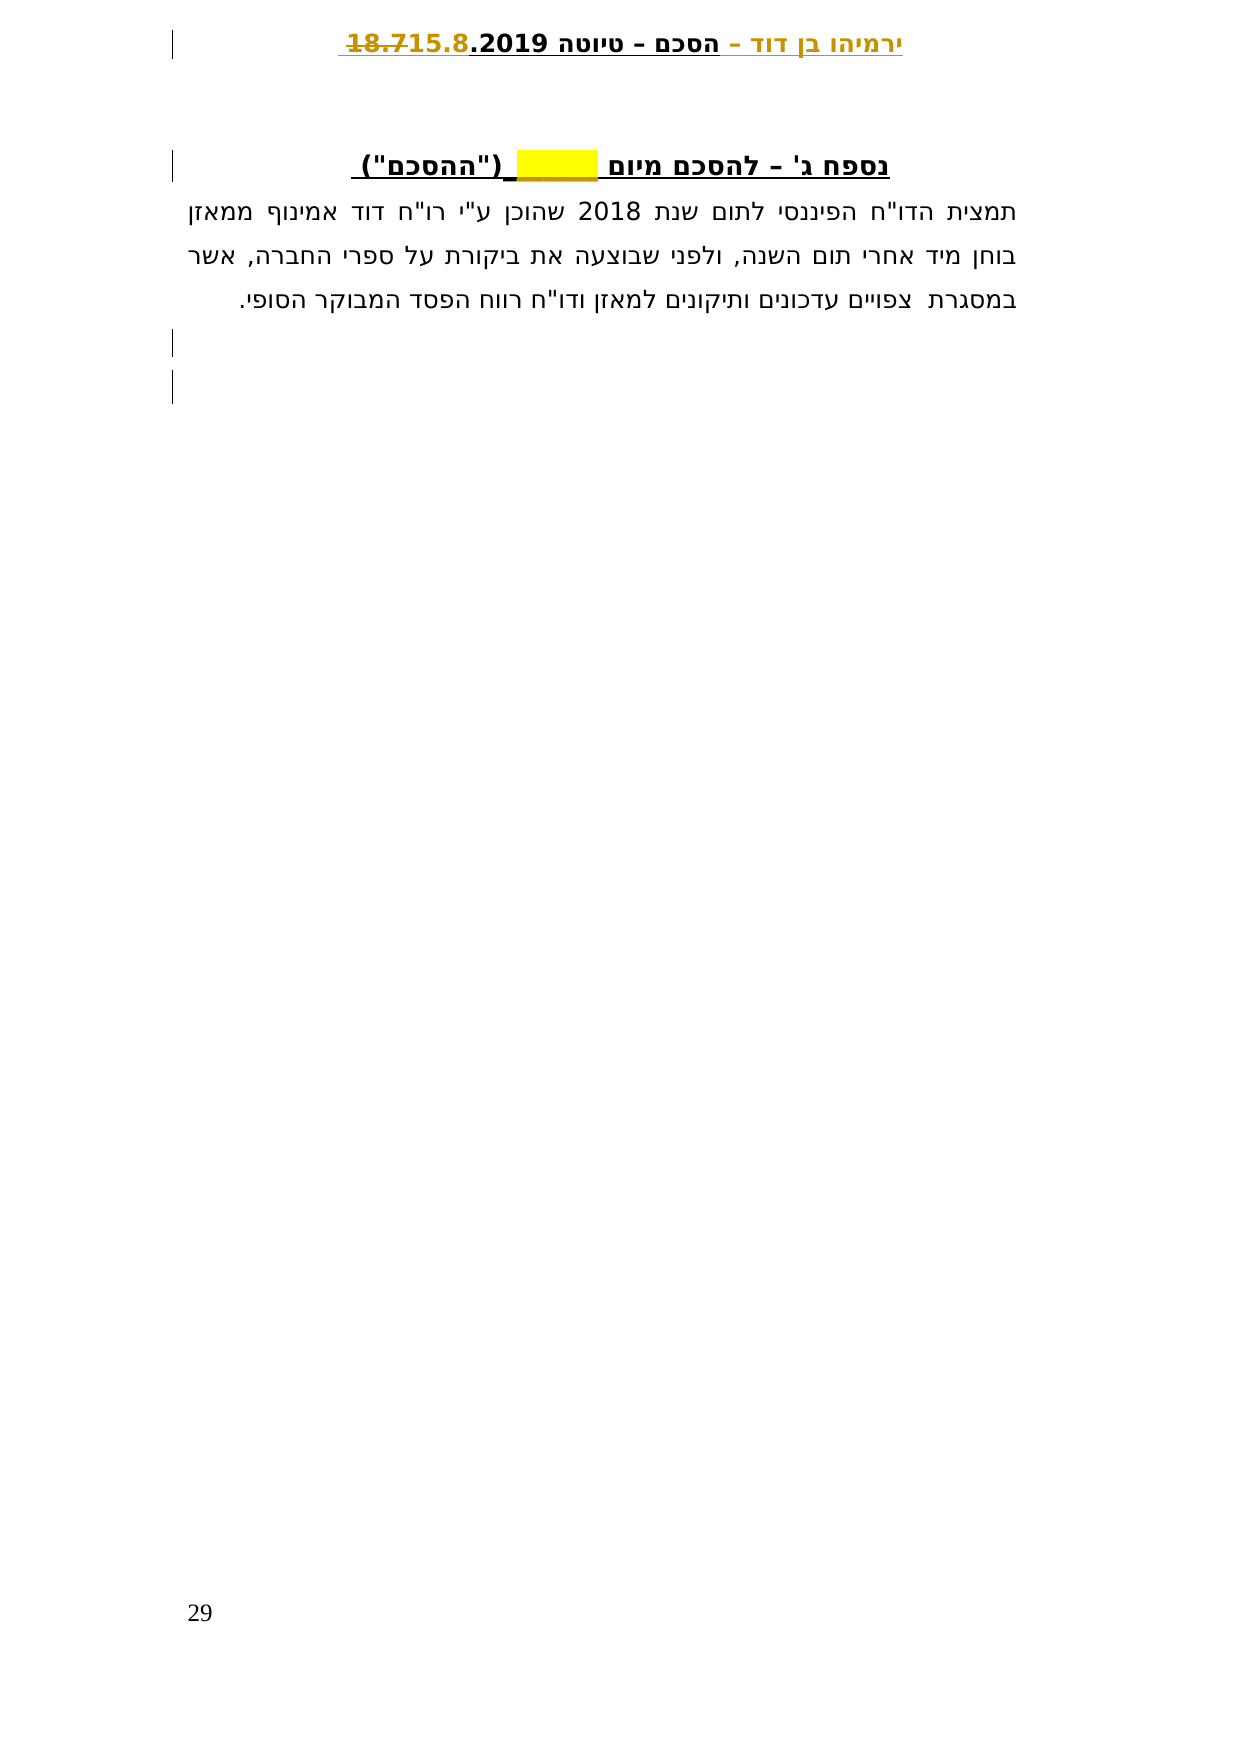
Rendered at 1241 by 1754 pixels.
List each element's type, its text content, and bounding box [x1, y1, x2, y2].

text תמצית הדו"ח הפיננסי לתום שנת 2018 שהוכן ע"י רו"ח דוד אמינוף ממאזן בוחן מיד אחרי תום השנה, ולפני שבוצעה את ביקורת על ספרי החברה, אשר במסגרת צפויים עדכונים ותיקונים למאזן ודו"ח רווח הפסד המבוקר הסופי. [187, 197, 1018, 314]
text נספח ג' – להסכם מיום _______("ההסכם") [598, 150, 1053, 182]
text נספח ג' – להסכם מיום _______("ההסכם") [187, 150, 517, 182]
